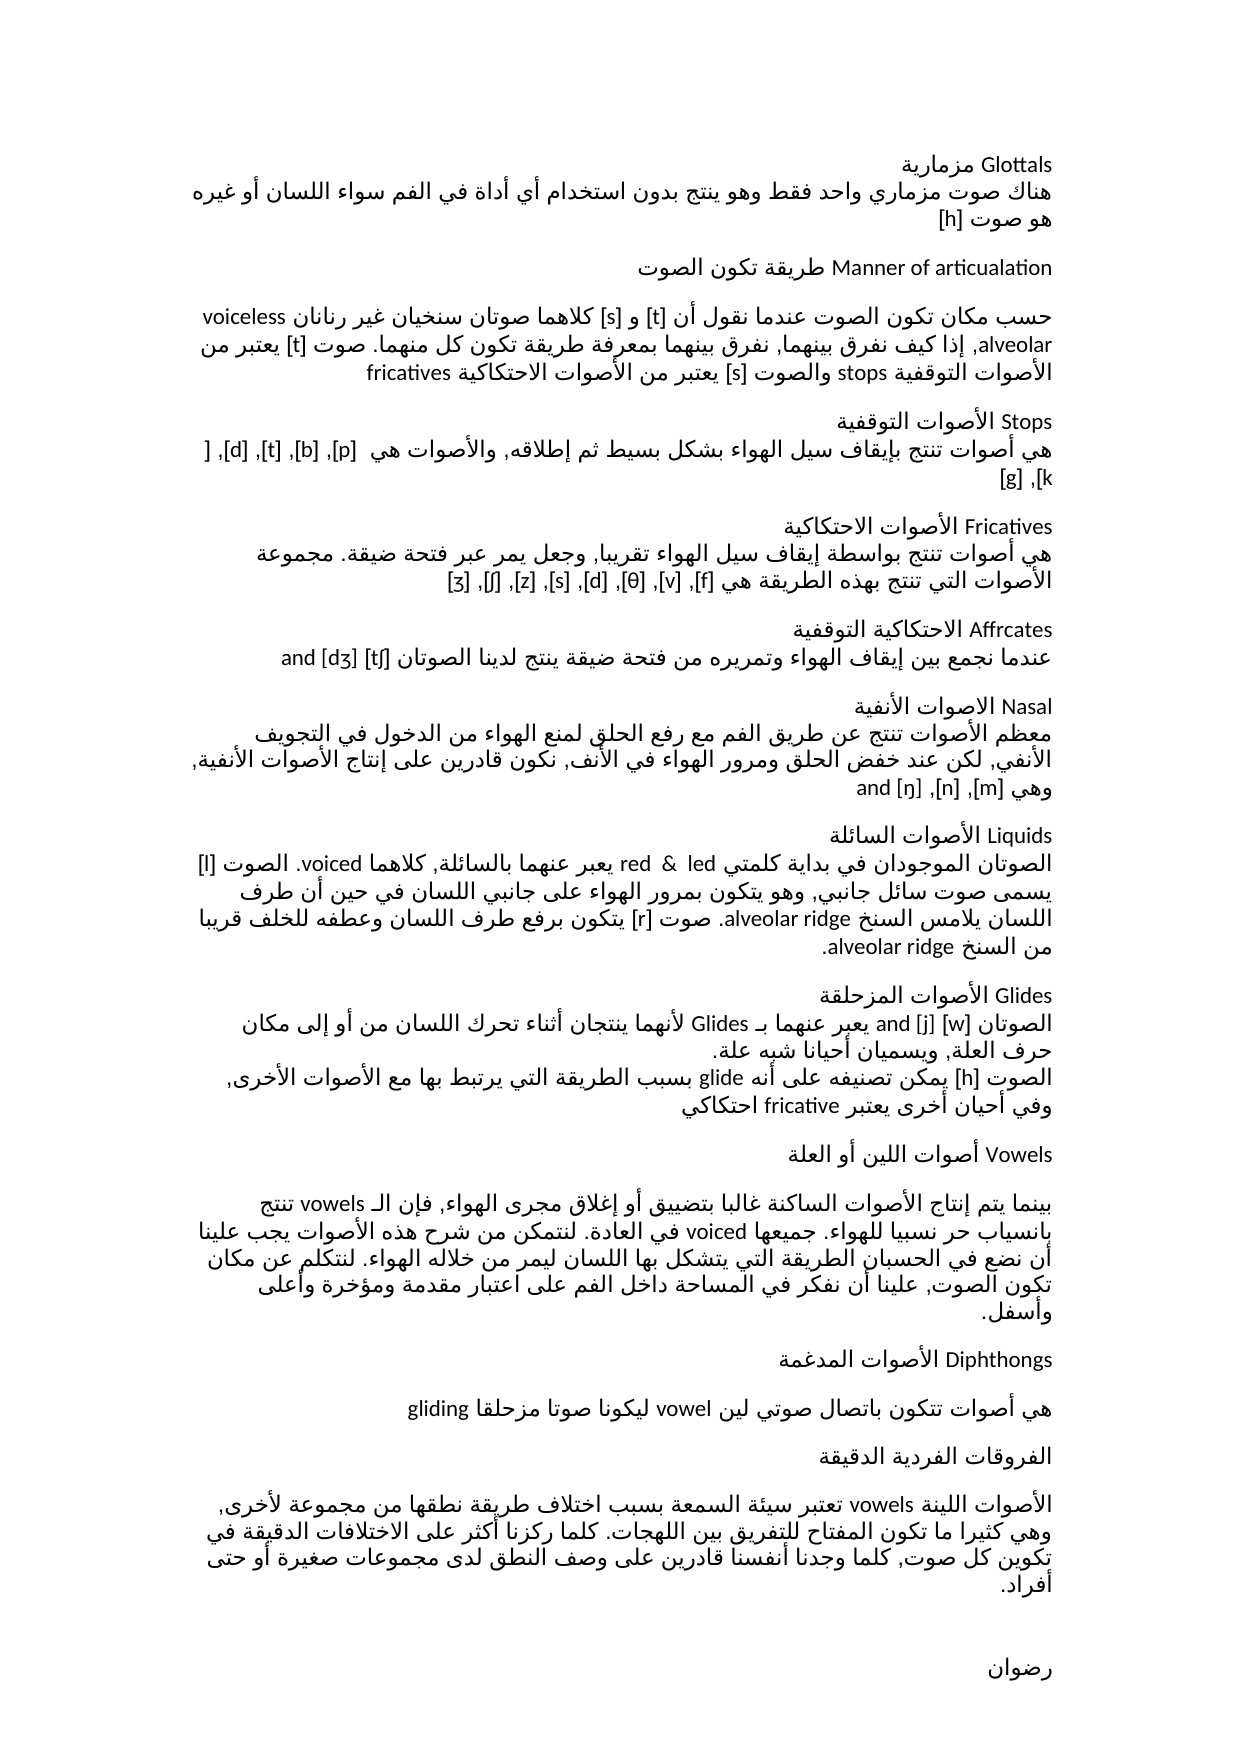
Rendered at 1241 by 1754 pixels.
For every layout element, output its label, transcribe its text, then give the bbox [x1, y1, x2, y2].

text بينما يتم إنتاج الأصوات الساكنة غالبا بتضييق أو إغلاق مجرى الهواء, فإن الـ vowels تنتج بانسياب حر نسبيا للهواء. جميعها voiced في العادة. لنتمكن من شرح هذه الأصوات يجب علينا أن نضع في الحسبان الطريقة التي يتشكل بها اللسان ليمر من خلاله الهواء. لنتكلم عن مكان تكون الصوت, علينا أن نفكر في المساحة داخل الفم على اعتبار مقدمة ومؤخرة وأعلى وأسفل. [187, 1189, 1053, 1324]
text Fricatives الأصوات الاحتكاكية هي أصوات تنتج بواسطة إيقاف سيل الهواء تقريبا, وجعل يمر عبر فتحة ضيقة. مجموعة الأصوات التي تنتج بهذه الطريقة هي [f], [v], [θ], [d], [s], [z], [ʃ], [ʒ] [187, 512, 1053, 594]
text Liquids الأصوات السائلة الصوتان الموجودان في بداية كلمتي red & led يعبر عنهما بالسائلة, كلاهما voiced. الصوت [l] يسمى صوت سائل جانبي, وهو يتكون بمرور الهواء على جانبي اللسان في حين أن طرف اللسان يلامس السنخ alveolar ridge. صوت [r] يتكون برفع طرف اللسان وعطفه للخلف قريبا من السنخ alveolar ridge. [187, 822, 1053, 960]
text Nasal الاصوات الأنفية معظم الأصوات تنتج عن طريق الفم مع رفع الحلق لمنع الهواء من الدخول في التجويف الأنفي, لكن عند خفض الحلق ومرور الهواء في الأنف, نكون قادرين على إنتاج الأصوات الأنفية, وهي [m], [n], and [ŋ] [187, 692, 1053, 801]
text هي أصوات تتكون باتصال صوتي لين vowel ليكونا صوتا مزحلقا gliding [187, 1394, 1053, 1422]
text حسب مكان تكون الصوت عندما نقول أن [t] و [s] كلاهما صوتان سنخيان غير رنانان voiceless alveolar, إذا كيف نفرق بينهما, نفرق بينهما بمعرفة طريقة تكون كل منهما. صوت [t] يعتبر من الأصوات التوقفية stops والصوت [s] يعتبر من الأصوات الاحتكاكية fricatives [187, 302, 1053, 386]
text الفروقات الفردية الدقيقة [187, 1443, 1053, 1469]
text Glottals مزمارية هناك صوت مزماري واحد فقط وهو ينتج بدون استخدام أي أداة في الفم سواء اللسان أو غيره هو صوت [h] [187, 150, 1053, 232]
text Glides الأصوات المزحلقة الصوتان [w] and [j] يعبر عنهما بـ Glides لأنهما ينتجان أثناء تحرك اللسان من أو إلى مكان حرف العلة, ويسميان أحيانا شبه علة. الصوت [h] يمكن تصنيفه على أنه glide بسبب الطريقة التي يرتبط بها مع الأصوات الأخرى, وفي أحيان أخرى يعتبر fricative احتكاكي [187, 981, 1053, 1119]
text Affrcates الاحتكاكية التوقفية عندما نجمع بين إيقاف الهواء وتمريره من فتحة ضيقة ينتج لدينا الصوتان [tʃ] and [dʒ] [187, 615, 1053, 671]
text Diphthongs الأصوات المدغمة [187, 1345, 1053, 1373]
text Vowels أصوات اللين أو العلة [187, 1140, 1053, 1168]
text Manner of articualation طريقة تكون الصوت [187, 253, 1053, 281]
text Stops الأصوات التوقفية هي أصوات تنتج بإيقاف سيل الهواء بشكل بسيط ثم إطلاقه, والأصوات هي [p], [b], [t], [d], [k], [g] [187, 407, 1053, 491]
text الأصوات اللينة vowels تعتبر سيئة السمعة بسبب اختلاف طريقة نطقها من مجموعة لأخرى, وهي كثيرا ما تكون المفتاح للتفريق بين اللهجات. كلما ركزنا أكثر على الاختلافات الدقيقة في تكوين كل صوت, كلما وجدنا أنفسنا قادرين على وصف النطق لدى مجموعات صغيرة أو حتى أفراد. [187, 1490, 1053, 1597]
